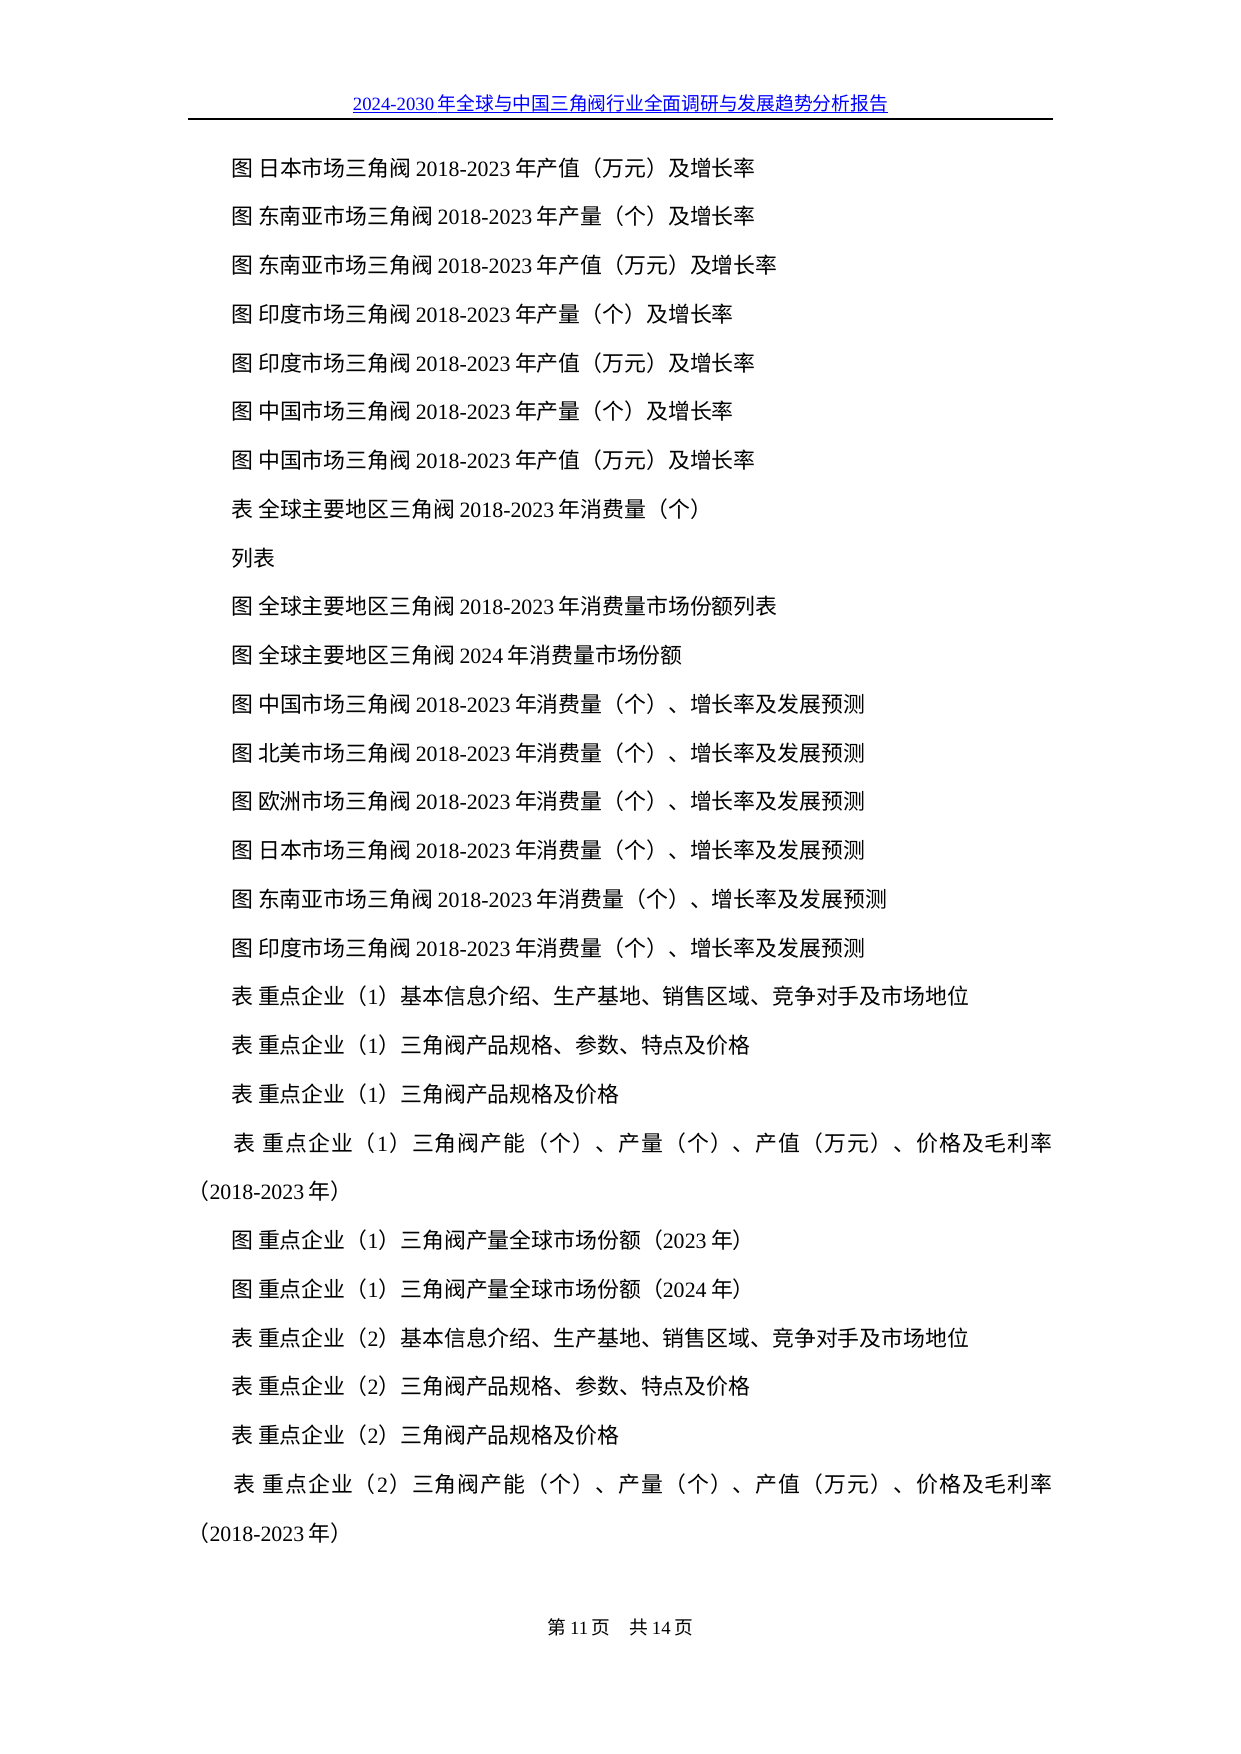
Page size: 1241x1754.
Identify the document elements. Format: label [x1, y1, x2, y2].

text [187, 150, 1053, 1548]
